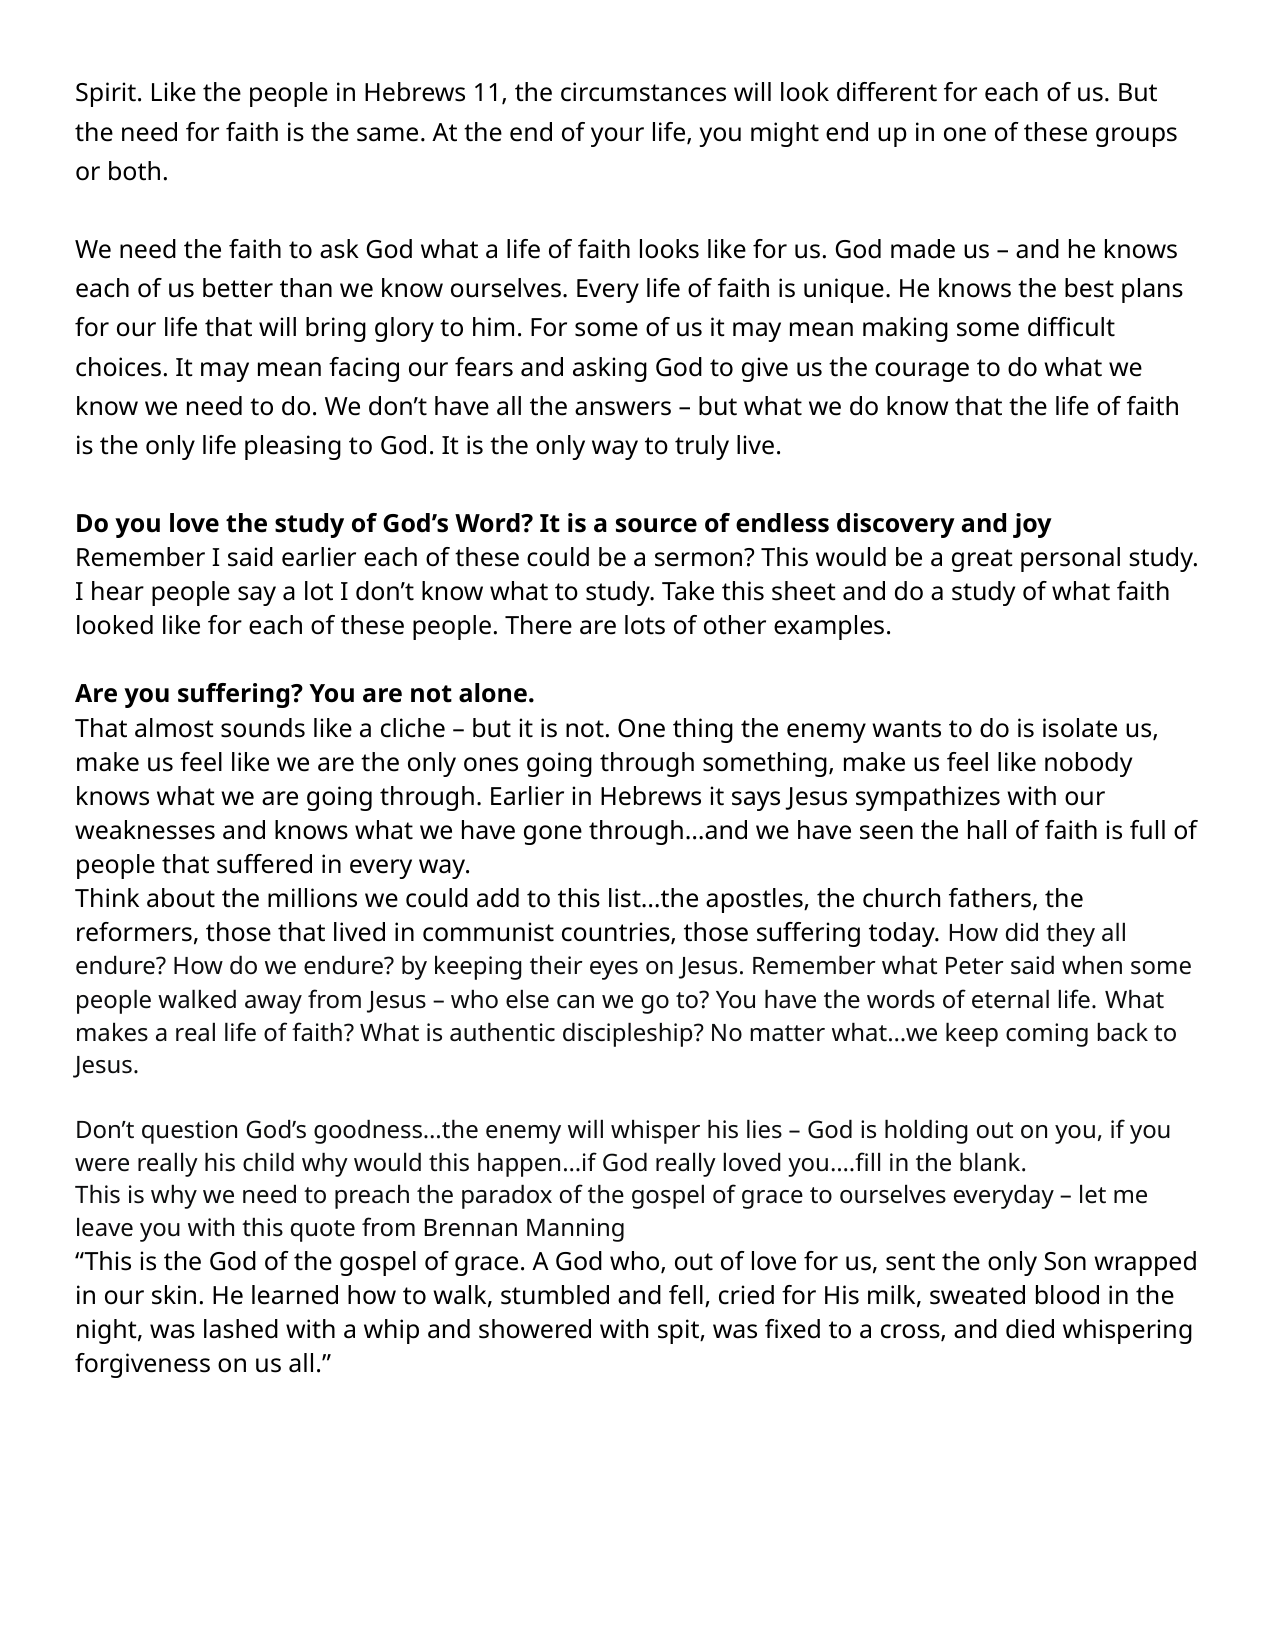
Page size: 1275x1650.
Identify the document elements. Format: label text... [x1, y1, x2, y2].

text Remember I said earlier each of these could be a sermon? This would be a great personal study. I hear people say a lot I don’t know what to study. Take this sheet and do a study of what faith looked like for each of these people. There are lots of other examples. [75, 540, 1200, 642]
text “This is the God of the gospel of grace. A God who, out of love for us, sent the only Son wrapped in our skin. He learned how to walk, stumbled and fell, cried for His milk, sweated blood in the night, was lashed with a whip and showered with spit, was fixed to a cross, and died whispering forgiveness on us all.” [75, 1243, 1200, 1414]
text This is why we need to preach the paradox of the gospel of grace to ourselves everyday – let me leave you with this quote from Brennan Manning [626, 1178, 1200, 1243]
text Do you love the study of God’s Word? It is a source of endless discovery and joy [75, 506, 1200, 540]
text Don’t question God’s goodness…the enemy will whisper his lies – God is holding out on you, if you were really his child why would this happen…if God really loved you….fill in the blank. [1028, 1113, 1200, 1178]
text Are you suffering? You are not alone. [75, 676, 1200, 710]
text We need the faith to ask God what a life of faith looks like for us. God made us – and he knows each of us better than we know ourselves. Every life of faith is unique. He knows the best plans for our life that will bring glory to him. For some of us it may mean making some difficult choices. It may mean facing our fears and asking God to give us the courage to do what we know we need to do. We don’t have all the answers – but what we do know that the life of faith is the only life pleasing to God. It is the only way to truly live. [75, 232, 1200, 462]
text That almost sounds like a cliche – but it is not. One thing the enemy wants to do is isolate us, make us feel like we are the only ones going through something, make us feel like nobody knows what we are going through. Earlier in Hebrews it says Jesus sympathizes with our weaknesses and knows what we have gone through…and we have seen the hall of faith is full of people that suffered in every way. [75, 710, 1200, 881]
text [75, 75, 1200, 187]
text Think about the millions we could add to this list…the apostles, the church fathers, the reformers, those that lived in communist countries, those suffering today. How did they all endure? How do we endure? by keeping their eyes on Jesus. Remember what Peter said when some people walked away from Jesus – who else can we go to? You have the words of eternal life. What makes a real life of faith? What is authentic discipleship? No matter what…we keep coming back to Jesus. [75, 881, 1200, 1081]
